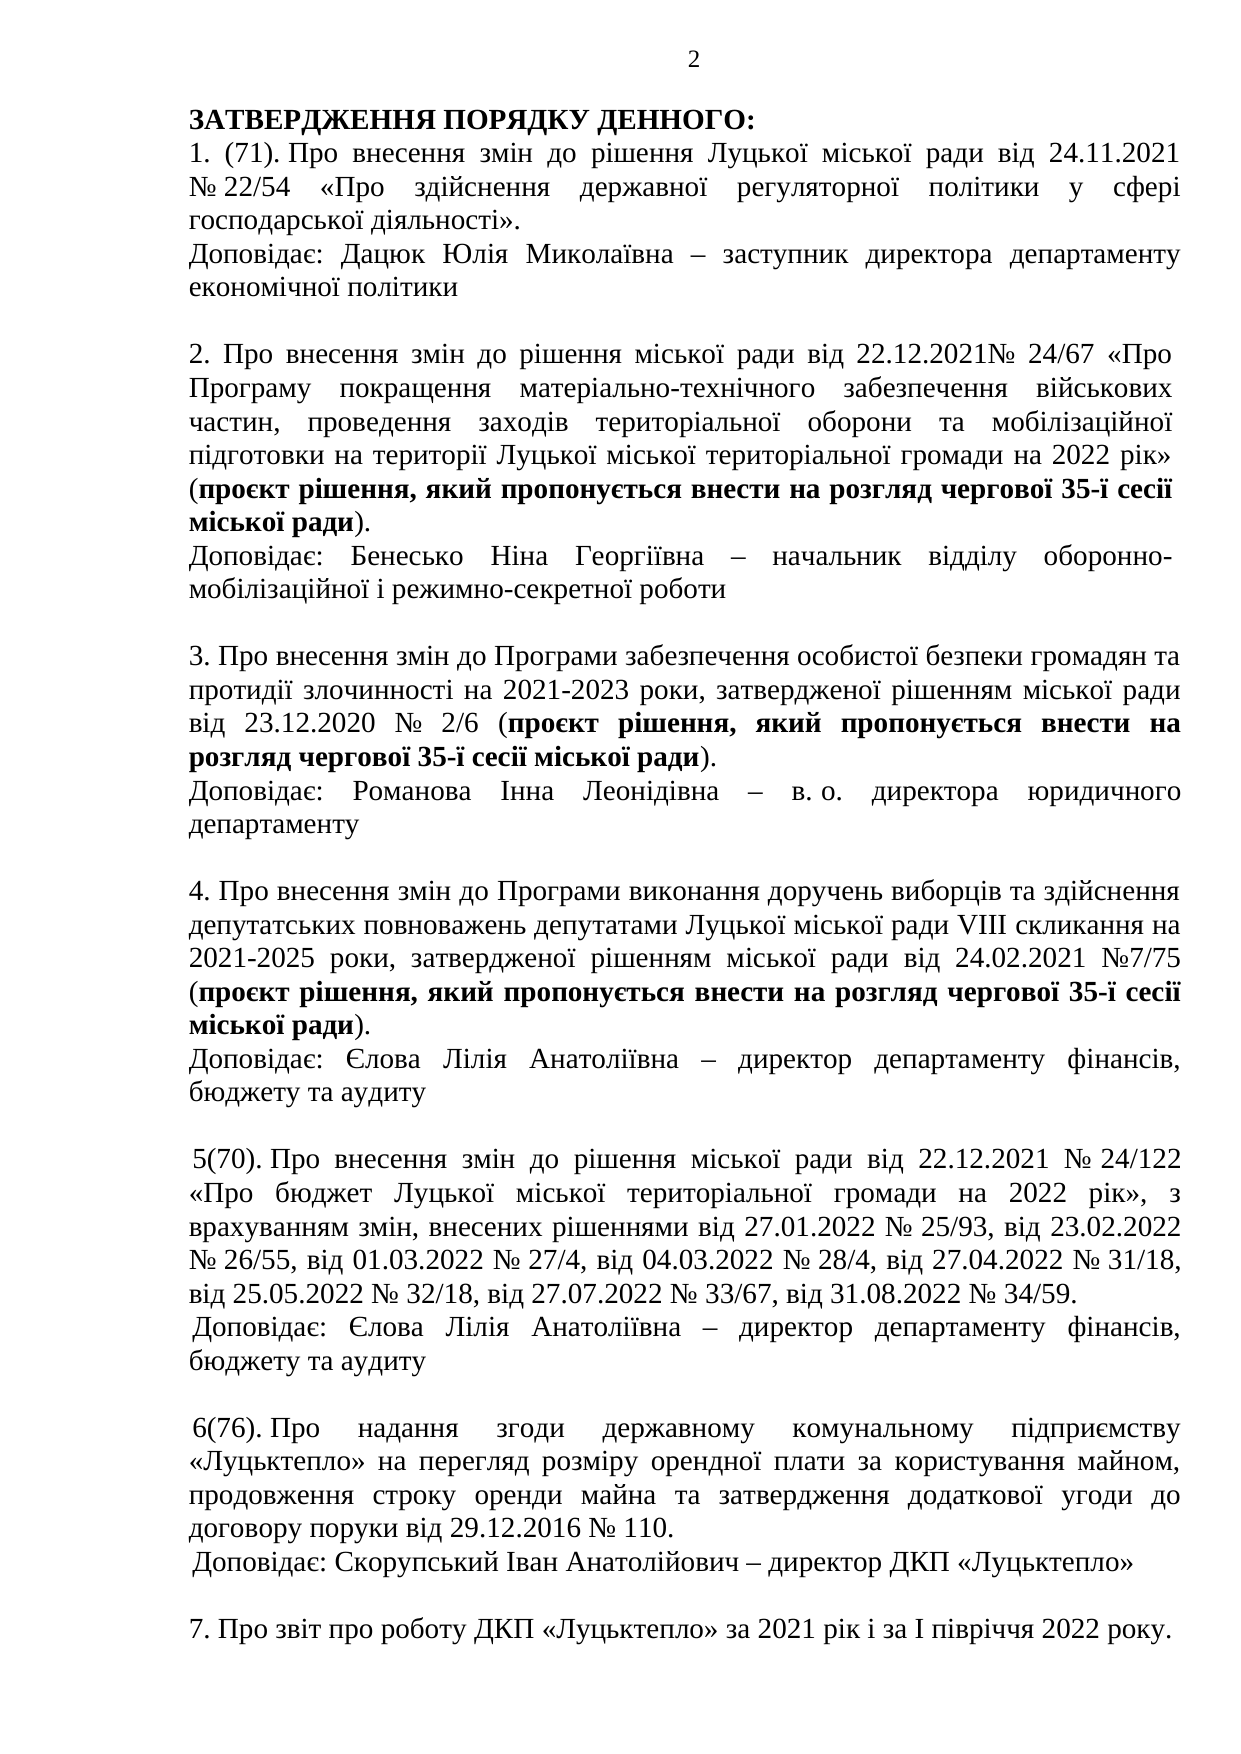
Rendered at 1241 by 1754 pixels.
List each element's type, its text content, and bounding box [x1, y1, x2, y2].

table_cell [177, 135, 1184, 1645]
table_cell ЗАТВЕРДЖЕННЯ ПОРЯДКУ ДЕННОГО: [177, 102, 1184, 135]
